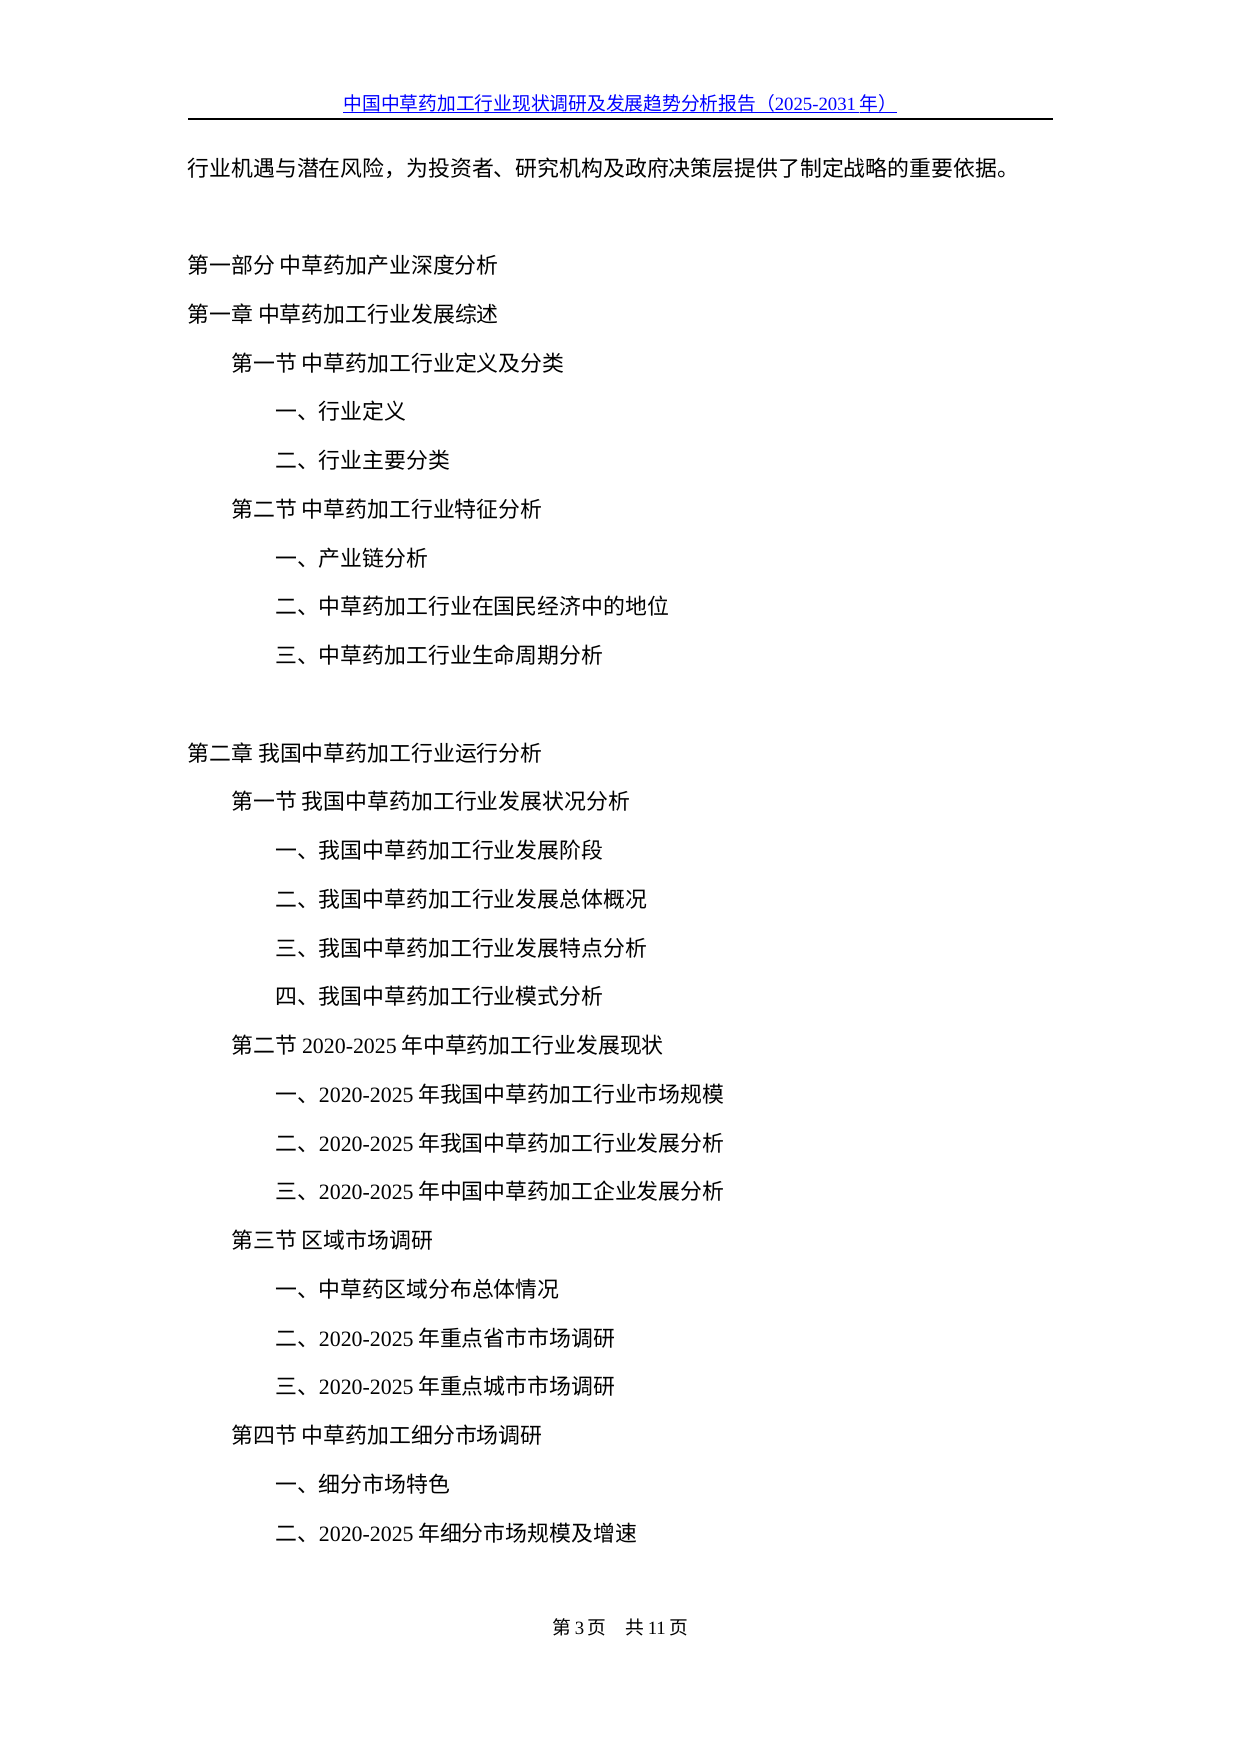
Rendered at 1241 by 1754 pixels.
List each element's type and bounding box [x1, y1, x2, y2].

text [187, 150, 1053, 1548]
